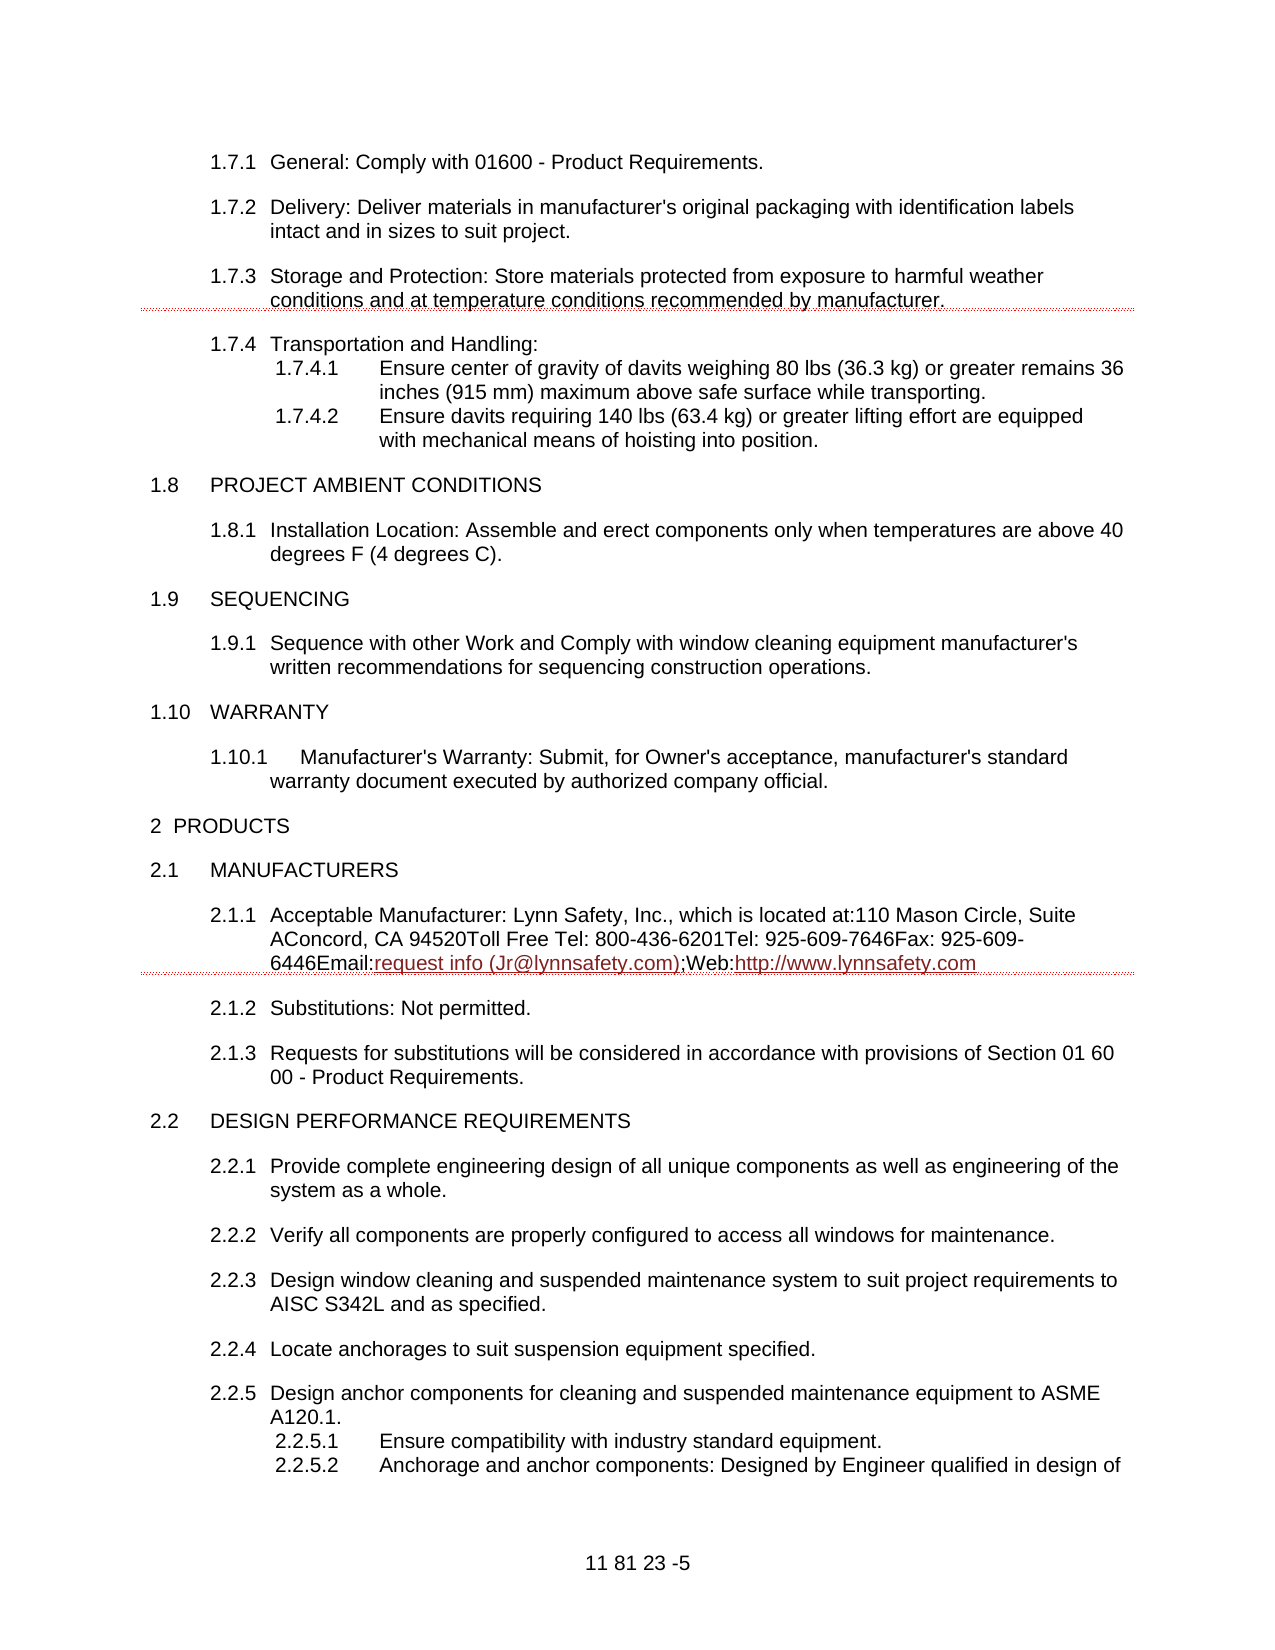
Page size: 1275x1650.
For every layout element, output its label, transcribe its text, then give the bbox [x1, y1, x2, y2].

list Acceptable Manufacturer: Lynn Safety, Inc., which is located at:110 Mason Circle, Suite AConcord, CA 94520Toll Free Tel: 800-436-6201Tel: 925-609-7646Fax: 925-609-6446Email: request info (Jr@lynnsafety.com);Web: http://www.lynnsafety.com [210, 903, 1125, 975]
list PROJECT AMBIENT CONDITIONS [150, 473, 1125, 497]
list Installation Location: Assemble and erect components only when temperatures are above 40 degrees F (4 degrees C). [210, 518, 1125, 566]
list Provide complete engineering design of all unique components as well as engineering of the system as a whole. [210, 1154, 1125, 1202]
list Design window cleaning and suspended maintenance system to suit project requirements to AISC S342L and as specified. [210, 1268, 1125, 1316]
list Ensure davits requiring 140 lbs (63.4 kg) or greater lifting effort are equipped with mechanical means of hoisting into position. [275, 404, 1125, 452]
list Requests for substitutions will be considered in accordance with provisions of Section 01 60 00 - Product Requirements. [210, 1041, 1125, 1088]
list Verify all components are properly configured to access all windows for maintenance. [210, 1223, 1125, 1247]
list Substitutions: Not permitted. [210, 996, 1125, 1020]
list Design anchor components for cleaning and suspended maintenance equipment to ASME A120.1. [210, 1381, 1125, 1429]
list Manufacturer's Warranty: Submit, for Owner's acceptance, manufacturer's standard warranty document executed by authorized company official. [210, 745, 1125, 793]
list Delivery: Deliver materials in manufacturer's original packaging with identification labels intact and in sizes to suit project. [210, 195, 1125, 243]
list General: Comply with 01600 - Product Requirements. [210, 150, 1125, 174]
list DESIGN PERFORMANCE REQUIREMENTS [150, 1109, 1125, 1133]
list SEQUENCING [150, 586, 1125, 610]
list Transportation and Handling: [210, 332, 1125, 356]
list PRODUCTS [150, 813, 1125, 837]
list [275, 1453, 1125, 1477]
list Sequence with other Work and Comply with window cleaning equipment manufacturer's written recommendations for sequencing construction operations. [210, 631, 1125, 679]
list Ensure center of gravity of davits weighing 80 lbs (36.3 kg) or greater remains 36 inches (915 mm) maximum above safe surface while transporting. [275, 356, 1125, 404]
list WARRANTY [150, 700, 1125, 724]
list Storage and Protection: Store materials protected from exposure to harmful weather conditions and at temperature conditions recommended by manufacturer. [210, 263, 1125, 311]
list Locate anchorages to suit suspension equipment specified. [210, 1336, 1125, 1360]
list Ensure compatibility with industry standard equipment. [275, 1429, 1125, 1453]
list MANUFACTURERS [150, 858, 1125, 882]
